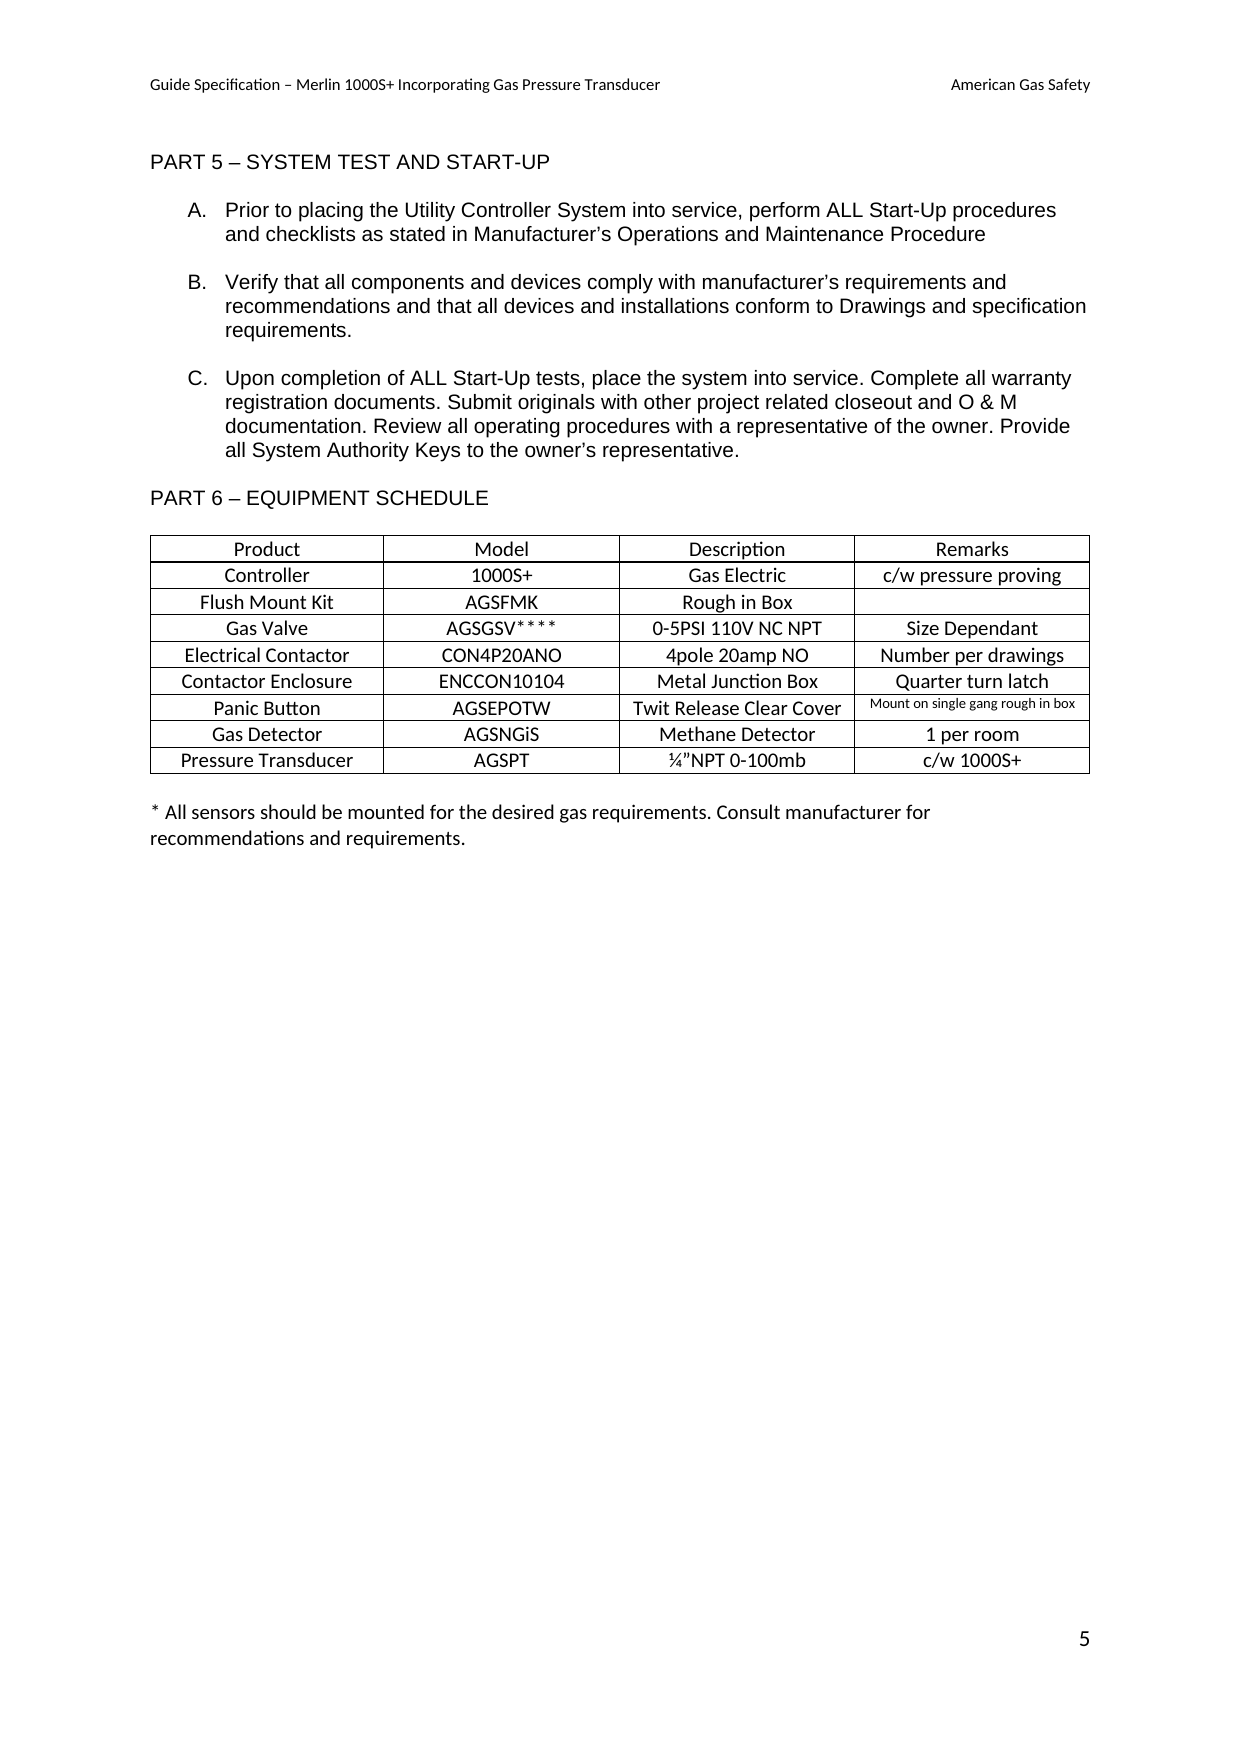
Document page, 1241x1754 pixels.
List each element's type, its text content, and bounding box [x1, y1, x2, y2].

list Verify that all components and devices comply with manufacturer’s requirements and recommendations and that all devices and installations conform to Drawings and specification requirements. [187, 270, 1090, 342]
table_cell ¼”NPT 0-100mb [620, 748, 854, 773]
table_header Description [620, 536, 854, 561]
table_cell 1000S+ [384, 563, 619, 588]
table_header Remarks [855, 536, 1089, 561]
table_cell Gas Valve [151, 615, 383, 641]
table_cell Flush Mount Kit [151, 589, 383, 614]
table_cell Rough in Box [620, 589, 854, 614]
table_cell AGSFMK [384, 589, 619, 614]
text PART 6 – EQUIPMENT SCHEDULE [150, 486, 1090, 509]
table_cell 0-5PSI 110V NC NPT [620, 615, 854, 641]
list Prior to placing the Utility Controller System into service, perform ALL Start-Up procedures and checklists as stated in Manufacturer’s Operations and Maintenance Procedure [187, 198, 1090, 246]
table_cell Twit Release Clear Cover [620, 695, 854, 720]
table_cell 4pole 20amp NO [620, 642, 854, 667]
table_cell AGSEPOTW [384, 695, 619, 720]
table_header Model [384, 536, 619, 561]
table_cell AGSNGiS [384, 721, 619, 747]
table_cell Mount on single gang rough in box [855, 695, 1089, 720]
table_cell ENCCON10104 [384, 668, 619, 694]
text PART 5 – SYSTEM TEST AND START-UP [150, 150, 1090, 174]
table_cell Pressure Transducer [151, 748, 383, 773]
table_cell [855, 589, 1089, 614]
table_cell c/w 1000S+ [855, 748, 1089, 773]
table_cell Number per drawings [855, 642, 1089, 667]
table_cell Contactor Enclosure [151, 668, 383, 694]
table_cell c/w pressure proving [855, 563, 1089, 588]
table_cell AGSGSV**** [384, 615, 619, 641]
table_cell 1 per room [855, 721, 1089, 747]
table_cell Size Dependant [855, 615, 1089, 641]
table_cell Gas Detector [151, 721, 383, 747]
table_cell Electrical Contactor [151, 642, 383, 667]
table_cell AGSPT [384, 748, 619, 773]
table_cell Methane Detector [620, 721, 854, 747]
table_cell Panic Button [151, 695, 383, 720]
text * All sensors should be mounted for the desired gas requirements. Consult manufacturer for recommendations and requirements. [150, 799, 1090, 850]
table_header Product [151, 536, 383, 561]
table_cell Metal Junction Box [620, 668, 854, 694]
table_cell Gas Electric [620, 563, 854, 588]
table_cell Quarter turn latch [855, 668, 1089, 694]
table_cell Controller [151, 563, 383, 588]
table_cell CON4P20ANO [384, 642, 619, 667]
list Upon completion of ALL Start-Up tests, place the system into service. Complete all warranty registration documents. Submit originals with other project related closeout and O & M documentation. Review all operating procedures with a representative of the owner. Provide all System Authority Keys to the owner’s representative. [187, 366, 1090, 462]
